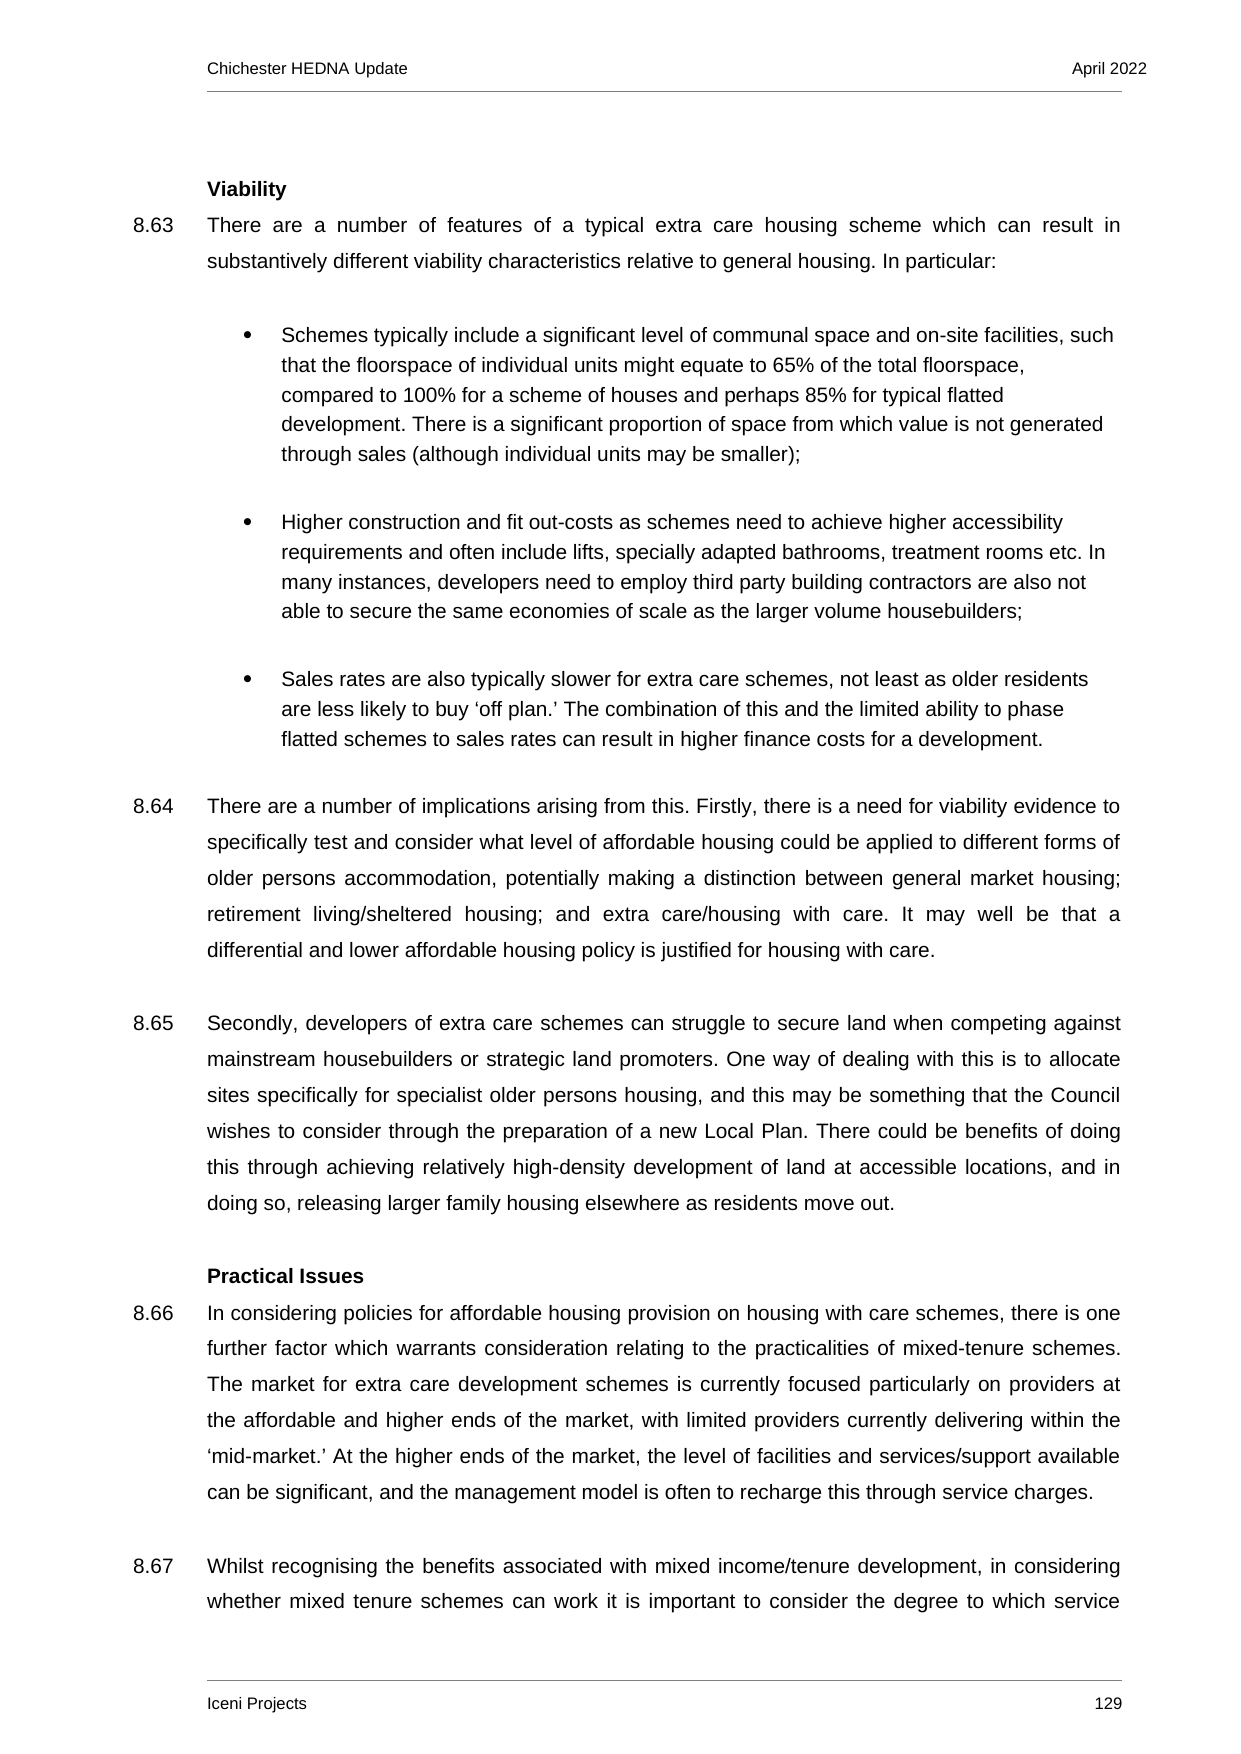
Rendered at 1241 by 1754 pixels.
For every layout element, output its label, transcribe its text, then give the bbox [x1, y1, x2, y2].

list There are a number of features of a typical extra care housing scheme which can result in substantively different viability characteristics relative to general housing. In particular: [133, 213, 1122, 273]
subtitle Viability [207, 177, 1122, 201]
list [133, 1553, 1122, 1613]
subtitle Practical Issues [207, 1264, 1122, 1288]
list Sales rates are also typically slower for extra care schemes, not least as older residents are less likely to buy ‘off plan.’ The combination of this and the limited ability to phase flatted schemes to sales rates can result in higher finance costs for a development. [244, 667, 1122, 751]
list There are a number of implications arising from this. Firstly, there is a need for viability evidence to specifically test and consider what level of affordable housing could be applied to different forms of older persons accommodation, potentially making a distinction between general market housing; retirement living/sheltered housing; and extra care/housing with care. It may well be that a differential and lower affordable housing policy is justified for housing with care. [133, 794, 1122, 962]
list In considering policies for affordable housing provision on housing with care schemes, there is one further factor which warrants consideration relating to the practicalities of mixed-tenure schemes. The market for extra care development schemes is currently focused particularly on providers at the affordable and higher ends of the market, with limited providers currently delivering within the ‘mid-market.’ At the higher ends of the market, the level of facilities and services/support available can be significant, and the management model is often to recharge this through service charges. [133, 1300, 1122, 1504]
list Schemes typically include a significant level of communal space and on-site facilities, such that the floorspace of individual units might equate to 65% of the total floorspace, compared to 100% for a scheme of houses and perhaps 85% for typical flatted development. There is a significant proportion of space from which value is not generated through sales (although individual units may be smaller); [244, 322, 1122, 466]
list Secondly, developers of extra care schemes can struggle to secure land when competing against mainstream housebuilders or strategic land promoters. One way of dealing with this is to allocate sites specifically for specialist older persons housing, and this may be something that the Council wishes to consider through the preparation of a new Local Plan. There could be benefits of doing this through achieving relatively high-density development of land at accessible locations, and in doing so, releasing larger family housing elsewhere as residents move out. [133, 1011, 1122, 1215]
list Higher construction and fit out-costs as schemes need to achieve higher accessibility requirements and often include lifts, specially adapted bathrooms, treatment rooms etc. In many instances, developers need to employ third party building contractors are also not able to secure the same economies of scale as the larger volume housebuilders; [244, 509, 1122, 623]
